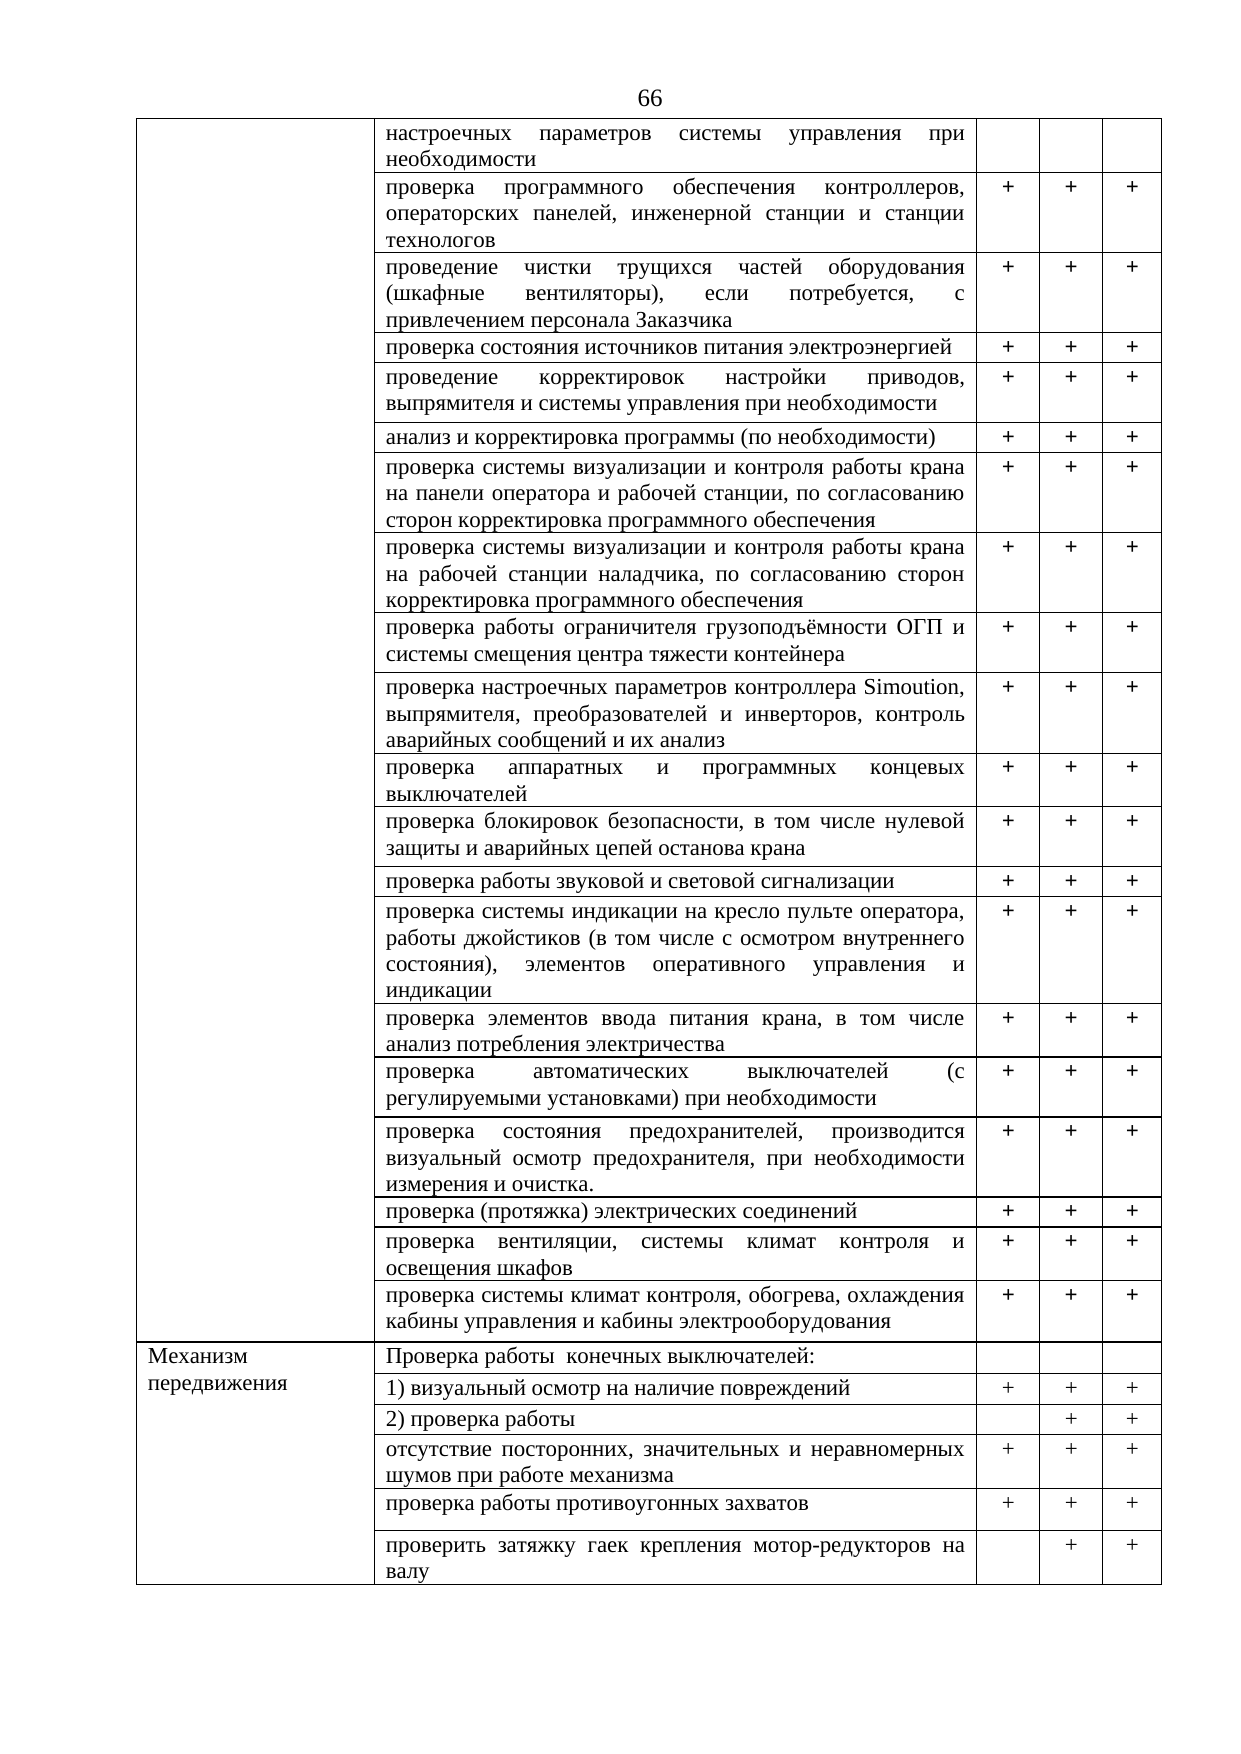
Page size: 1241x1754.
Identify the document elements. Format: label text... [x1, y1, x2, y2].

table_cell + [1103, 867, 1161, 896]
table_cell + [1040, 1489, 1102, 1530]
table_cell проверка аппаратных и программных концевых выключателей [375, 754, 976, 806]
table_cell анализ и корректировка программы (по необходимости) [375, 423, 976, 452]
table_cell + [1103, 533, 1161, 612]
table_cell + [1103, 173, 1161, 252]
table_cell + [1040, 1281, 1102, 1341]
table_cell + [1103, 1374, 1161, 1404]
table_cell + [1040, 897, 1102, 1003]
table_cell + [1103, 333, 1161, 362]
table_cell + [977, 897, 1039, 1003]
table_cell проверка (протяжка) электрических соединений [375, 1198, 976, 1226]
table_cell проверка программного обеспечения контроллеров, операторских панелей, инженерной станции и станции технологов [375, 173, 976, 252]
table_cell + [977, 1435, 1039, 1488]
table_cell + [1103, 1198, 1161, 1226]
table_cell + [1103, 423, 1161, 452]
table_cell + [1040, 613, 1102, 672]
table_cell + [1103, 363, 1161, 422]
table_cell проверка системы визуализации и контроля работы крана на рабочей станции наладчика, по согласованию сторон корректировка программного обеспечения [375, 533, 976, 612]
table_cell + [1040, 1118, 1102, 1196]
table_cell отсутствие посторонних, значительных и неравномерных шумов при работе механизма [375, 1435, 976, 1488]
table_cell проверка системы индикации на кресло пульте оператора, работы джойстиков (в том числе с осмотром внутреннего состояния), элементов оперативного управления и индикации [375, 897, 976, 1003]
table_cell + [1040, 1004, 1102, 1056]
table_cell + [1103, 1531, 1161, 1584]
table_cell + [977, 1058, 1039, 1116]
table_cell + [1103, 1435, 1161, 1488]
table_cell 1) визуальный осмотр на наличие повреждений [375, 1374, 976, 1404]
table_cell + [977, 1374, 1039, 1404]
table_cell + [1040, 1198, 1102, 1226]
table_cell + [1103, 1118, 1161, 1196]
table_cell [977, 1343, 1039, 1373]
table_cell + [1103, 253, 1161, 332]
table_cell проверить затяжку гаек крепления мотор-редукторов на валу [375, 1531, 976, 1584]
table_cell проверка работы противоугонных захватов [375, 1489, 976, 1530]
table_cell + [1040, 253, 1102, 332]
table_cell + [1103, 453, 1161, 532]
table_cell проведение чистки трущихся частей оборудования (шкафные вентиляторы), если потребуется, с привлечением персонала Заказчика [375, 253, 976, 332]
table_cell проверка системы климат контроля, обогрева, охлаждения кабины управления и кабины электрооборудования [375, 1281, 976, 1341]
table_cell [1040, 1343, 1102, 1373]
table_cell + [977, 867, 1039, 896]
table_cell + [977, 173, 1039, 252]
table_cell + [977, 807, 1039, 866]
table_cell + [1103, 1004, 1161, 1056]
table_cell + [1103, 1228, 1161, 1280]
table_cell + [1040, 363, 1102, 422]
table_cell + [977, 363, 1039, 422]
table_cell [375, 119, 976, 172]
table_cell + [977, 119, 1039, 172]
table_cell + [1040, 1531, 1102, 1584]
table_cell + [977, 1004, 1039, 1056]
table_cell + [977, 1118, 1039, 1196]
table_cell + [977, 453, 1039, 532]
table_cell [977, 1405, 1039, 1434]
table_cell + [977, 673, 1039, 752]
table_cell 2) проверка работы [375, 1405, 976, 1434]
table_cell + [1040, 423, 1102, 452]
table_cell + [1103, 1058, 1161, 1116]
table_cell + [1040, 119, 1102, 172]
table_cell + [977, 253, 1039, 332]
table_cell + [1103, 119, 1161, 172]
table_cell + [1040, 1374, 1102, 1404]
table_cell + [1040, 533, 1102, 612]
table_cell + [1103, 897, 1161, 1003]
table_cell + [1040, 173, 1102, 252]
table_cell + [1040, 1228, 1102, 1280]
table_cell проверка работы звуковой и световой сигнализации [375, 867, 976, 896]
table_cell + [1103, 754, 1161, 806]
table_cell + [1040, 333, 1102, 362]
table_cell + [977, 1228, 1039, 1280]
table_cell проверка состояния источников питания электроэнергией [375, 333, 976, 362]
table_cell + [977, 1281, 1039, 1341]
table_cell + [1103, 613, 1161, 672]
table_cell + [1103, 807, 1161, 866]
table_cell + [1040, 807, 1102, 866]
table_cell проверка блокировок безопасности, в том числе нулевой защиты и аварийных цепей останова крана [375, 807, 976, 866]
table_cell проверка системы визуализации и контроля работы крана на панели оператора и рабочей станции, по согласованию сторон корректировка программного обеспечения [375, 453, 976, 532]
table_cell проверка работы ограничителя грузоподъёмности ОГП и системы смещения центра тяжести контейнера [375, 613, 976, 672]
table_cell + [1040, 867, 1102, 896]
table_cell + [1040, 754, 1102, 806]
table_cell + [977, 333, 1039, 362]
table_cell + [1103, 673, 1161, 752]
table_cell + [1103, 1405, 1161, 1434]
table_cell проверка автоматических выключателей (с регулируемыми установками) при необходимости [375, 1058, 976, 1116]
table_cell Механизм передвижения [137, 1343, 374, 1584]
table_cell проверка состояния предохранителей, производится визуальный осмотр предохранителя, при необходимости измерения и очистка. [375, 1118, 976, 1196]
table_cell + [977, 613, 1039, 672]
table_cell + [1040, 1058, 1102, 1116]
table_cell [1103, 1343, 1161, 1373]
table_cell + [1040, 1435, 1102, 1488]
table_cell проверка настроечных параметров контроллера Simoution, выпрямителя, преобразователей и инверторов, контроль аварийных сообщений и их анализ [375, 673, 976, 752]
table_cell проверка элементов ввода питания крана, в том числе анализ потребления электричества [375, 1004, 976, 1056]
table_cell + [977, 423, 1039, 452]
table_cell Проверка работы конечных выключателей: [375, 1343, 976, 1373]
table_cell [977, 1531, 1039, 1584]
table_cell + [977, 1198, 1039, 1226]
table_cell + [1040, 453, 1102, 532]
table_cell + [1040, 1405, 1102, 1434]
table_cell + [1103, 1489, 1161, 1530]
table_cell проведение корректировок настройки приводов, выпрямителя и системы управления при необходимости [375, 363, 976, 422]
table_cell + [1103, 1281, 1161, 1341]
table_cell + [977, 754, 1039, 806]
table_cell + [1040, 673, 1102, 752]
table_cell проверка вентиляции, системы климат контроля и освещения шкафов [375, 1228, 976, 1280]
table_cell + [977, 1489, 1039, 1530]
table_cell + [977, 533, 1039, 612]
